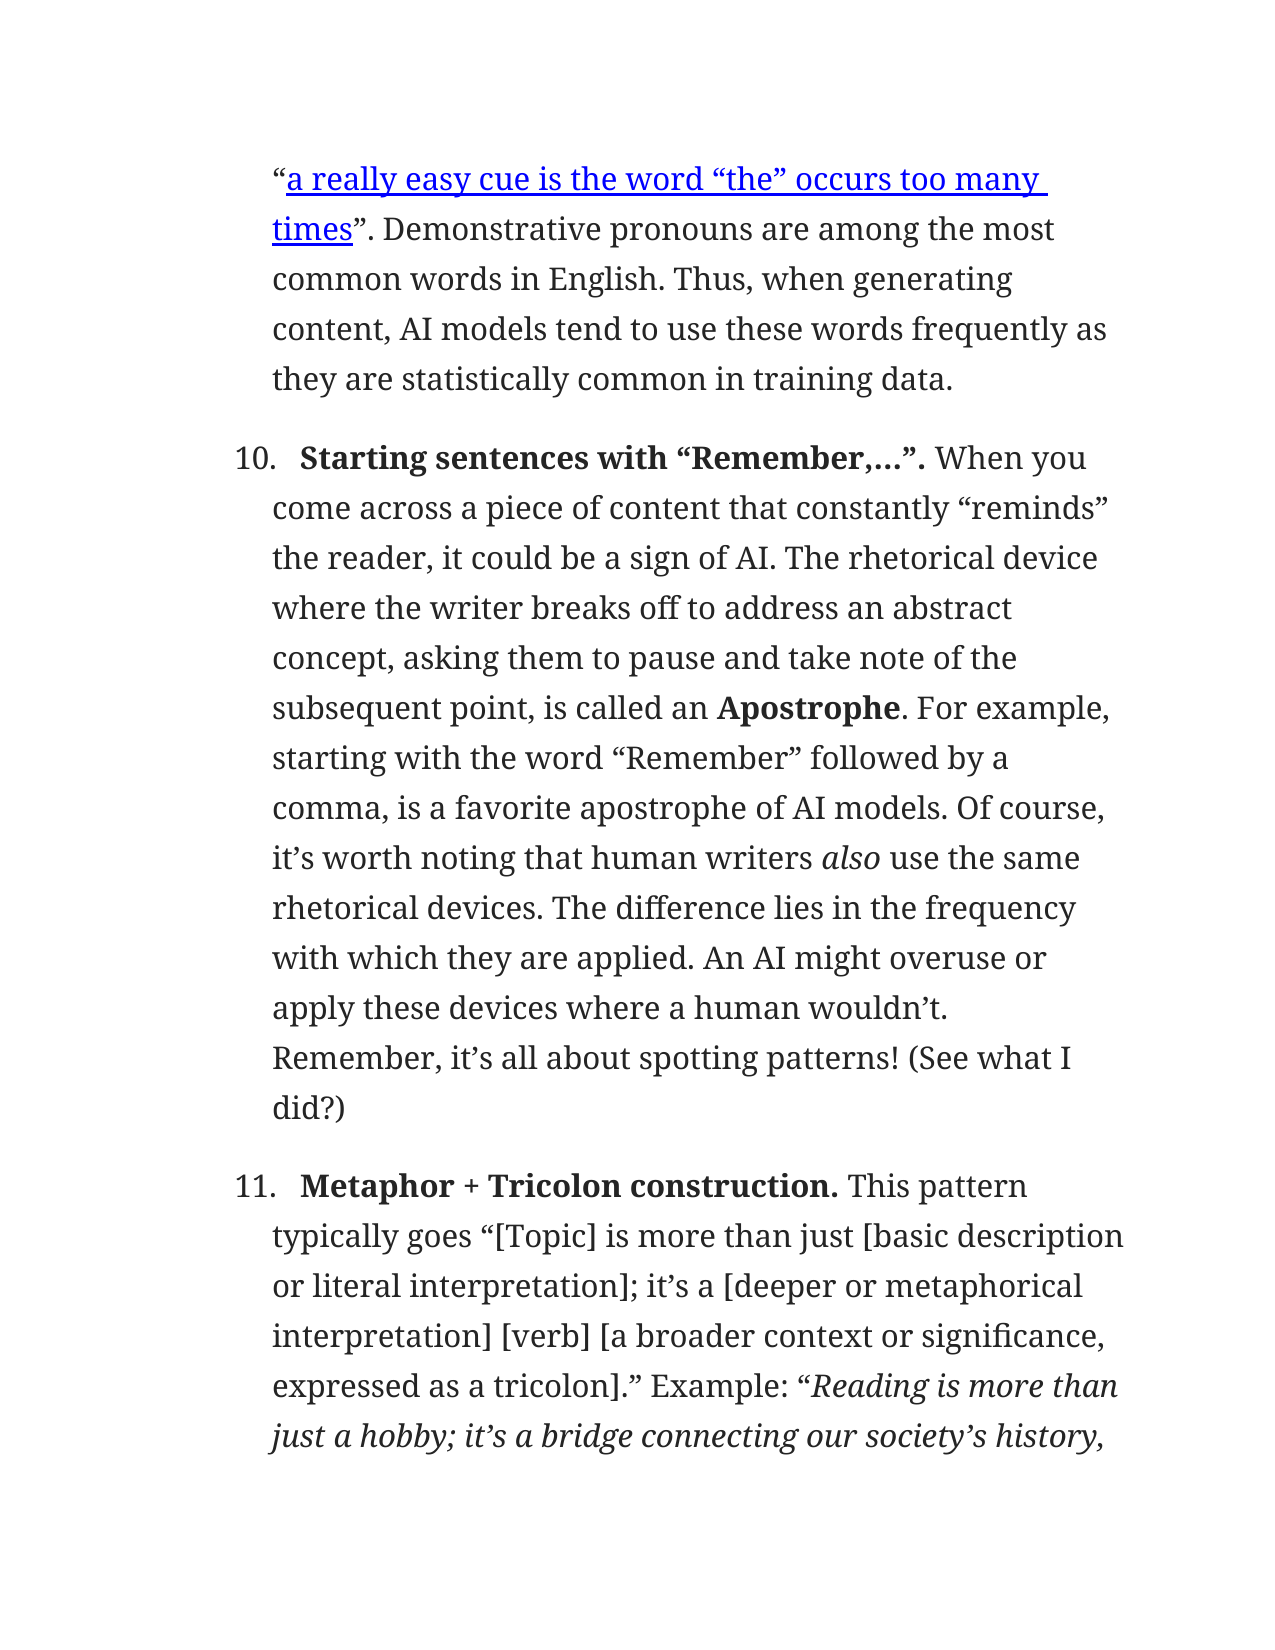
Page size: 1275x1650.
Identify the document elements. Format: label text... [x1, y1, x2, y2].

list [234, 150, 1125, 400]
list Starting sentences with “Remember,…”. When you come across a piece of content that constantly “reminds” the reader, it could be a sign of AI. The rhetorical device where the writer breaks off to address an abstract concept, asking them to pause and take note of the subsequent point, is called an Apostrophe. For example, starting with the word “Remember” followed by a comma, is a favorite apostrophe of AI models. Of course, it’s worth noting that human writers also use the same rhetorical devices. The difference lies in the frequency with which they are applied. An AI might overuse or apply these devices where a human wouldn’t. Remember, it’s all about spotting patterns! (See what I did?) [234, 428, 1125, 1128]
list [234, 1157, 1125, 1457]
